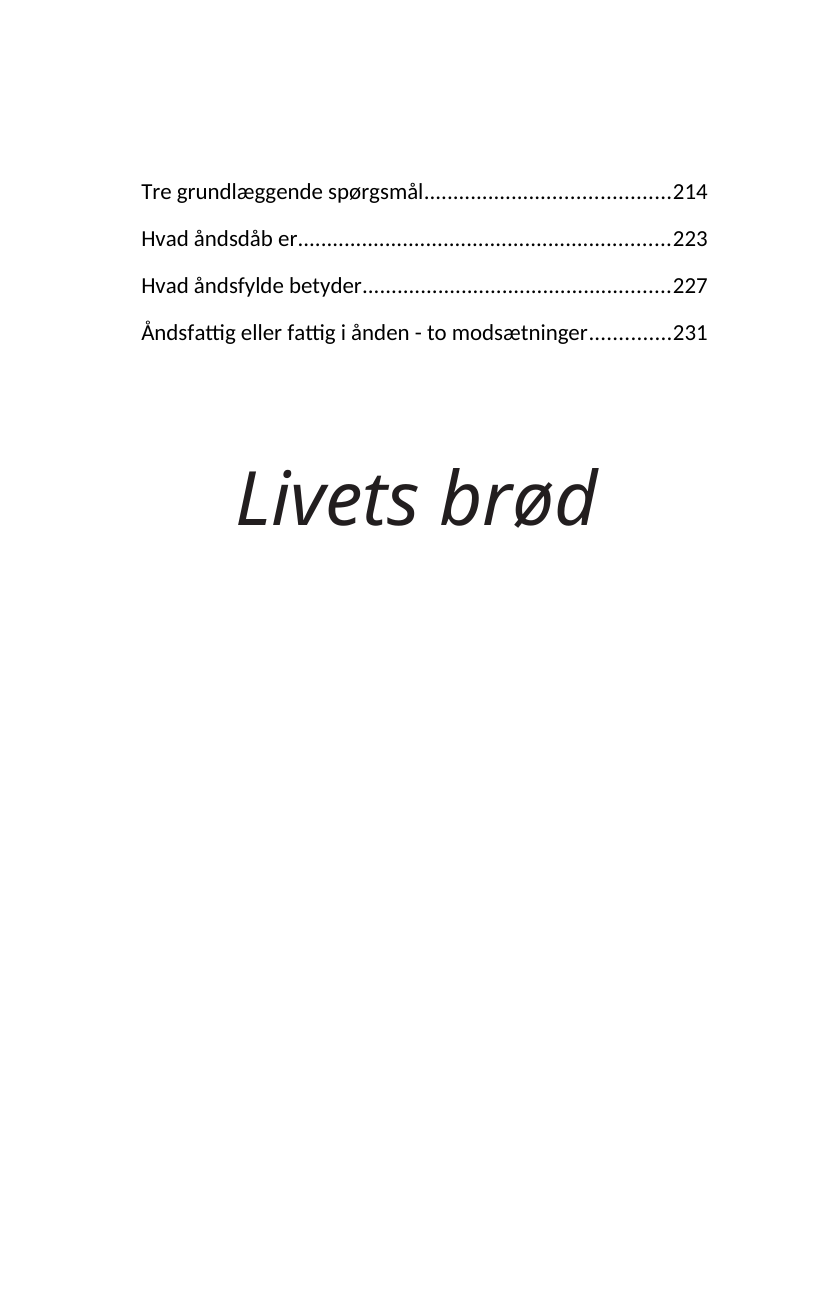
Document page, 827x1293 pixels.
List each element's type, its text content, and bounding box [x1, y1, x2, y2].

text Livets brød [118, 446, 709, 548]
